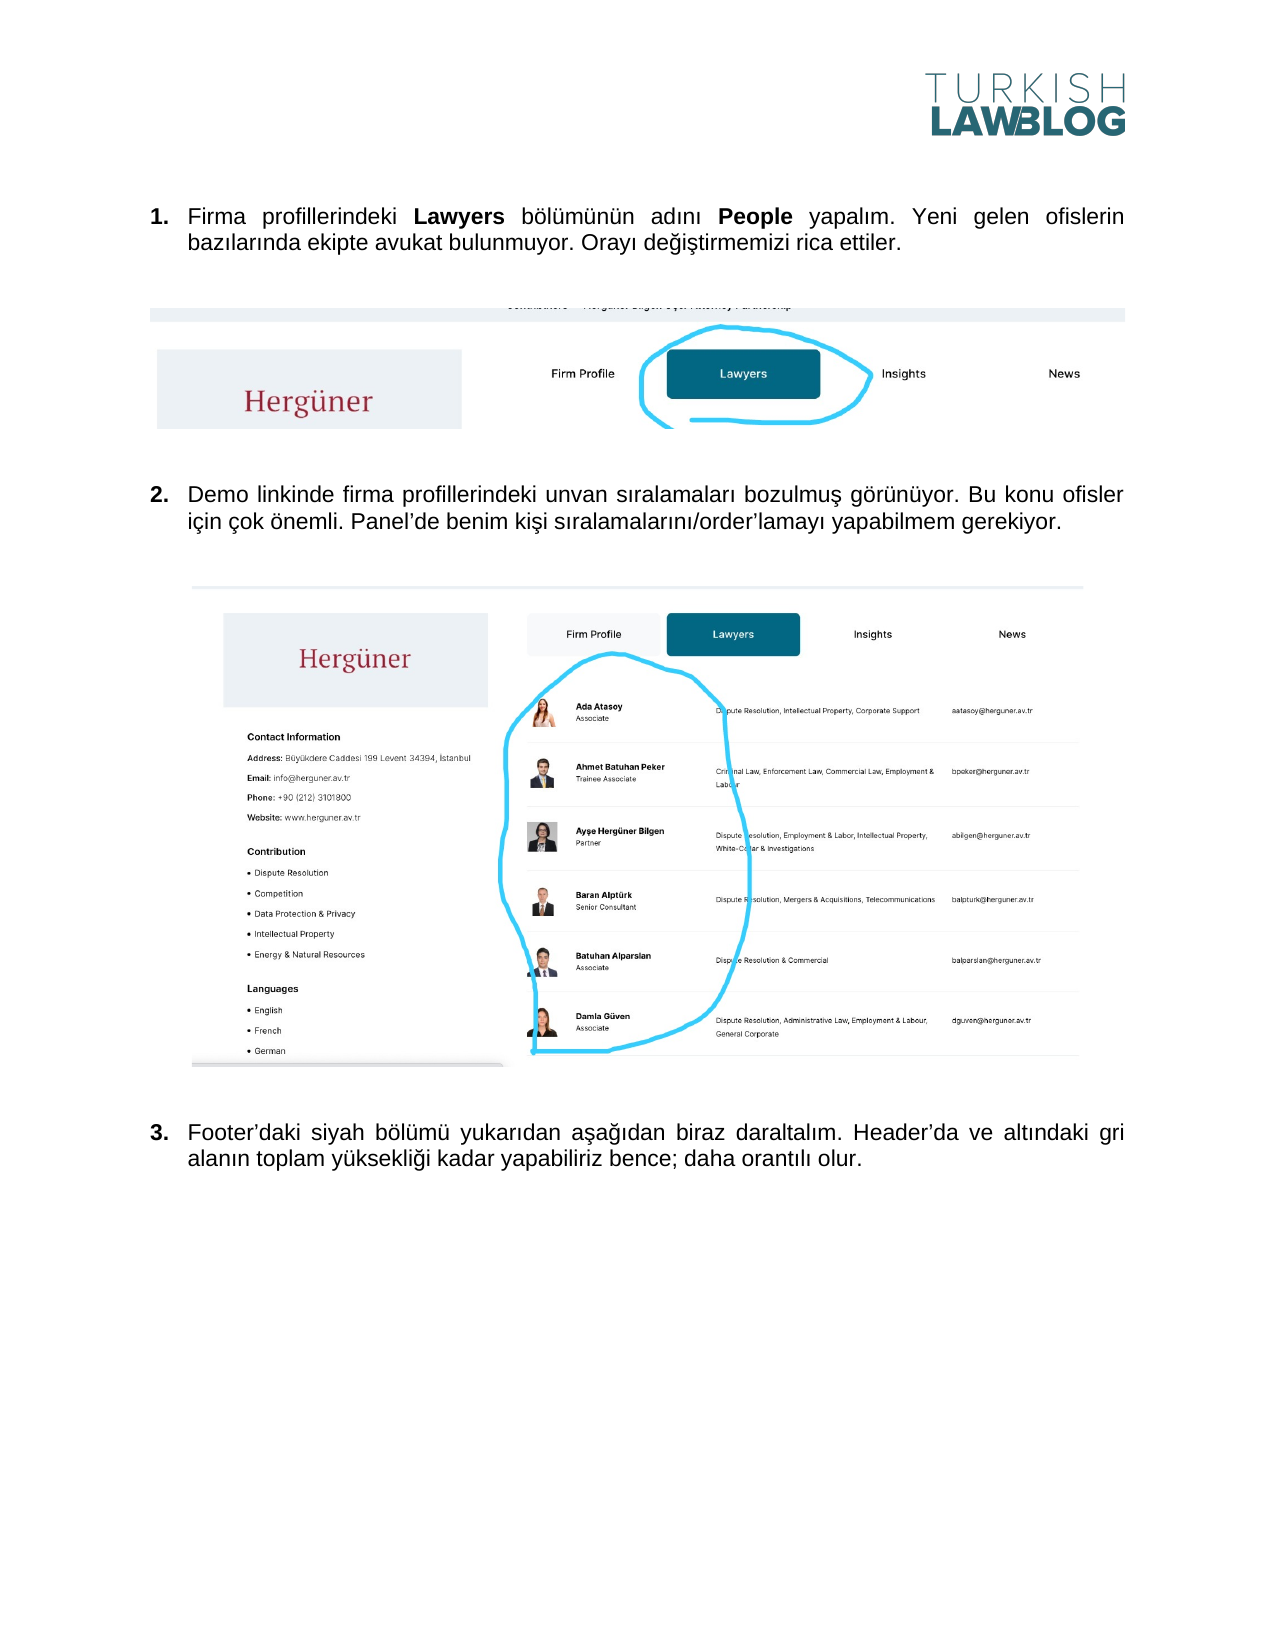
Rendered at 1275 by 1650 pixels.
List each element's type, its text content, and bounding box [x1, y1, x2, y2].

list Firma profillerindeki Lawyers bölümünün adını People yapalım. Yeni gelen ofislerin bazılarında ekipte avukat bulunmuyor. Orayı değiştirmemizi rica ettiler. [150, 203, 1125, 255]
list Demo linkinde firma profillerindeki unvan sıralamaları bozulmuş görünüyor. Bu konu ofisler için çok önemli. Panel’de benim kişi sıralamalarını/order’lamayı yapabilmem gerekiyor. [150, 481, 1125, 534]
picture [925, 73, 1125, 136]
list Footer’daki siyah bölümü yukarıdan aşağıdan biraz daraltalım. Header’da ve altındaki gri alanın toplam yüksekliği kadar yapabiliriz bence; daha orantılı olur. [150, 1119, 1125, 1172]
picture [150, 308, 1125, 429]
picture [191, 586, 1084, 1067]
